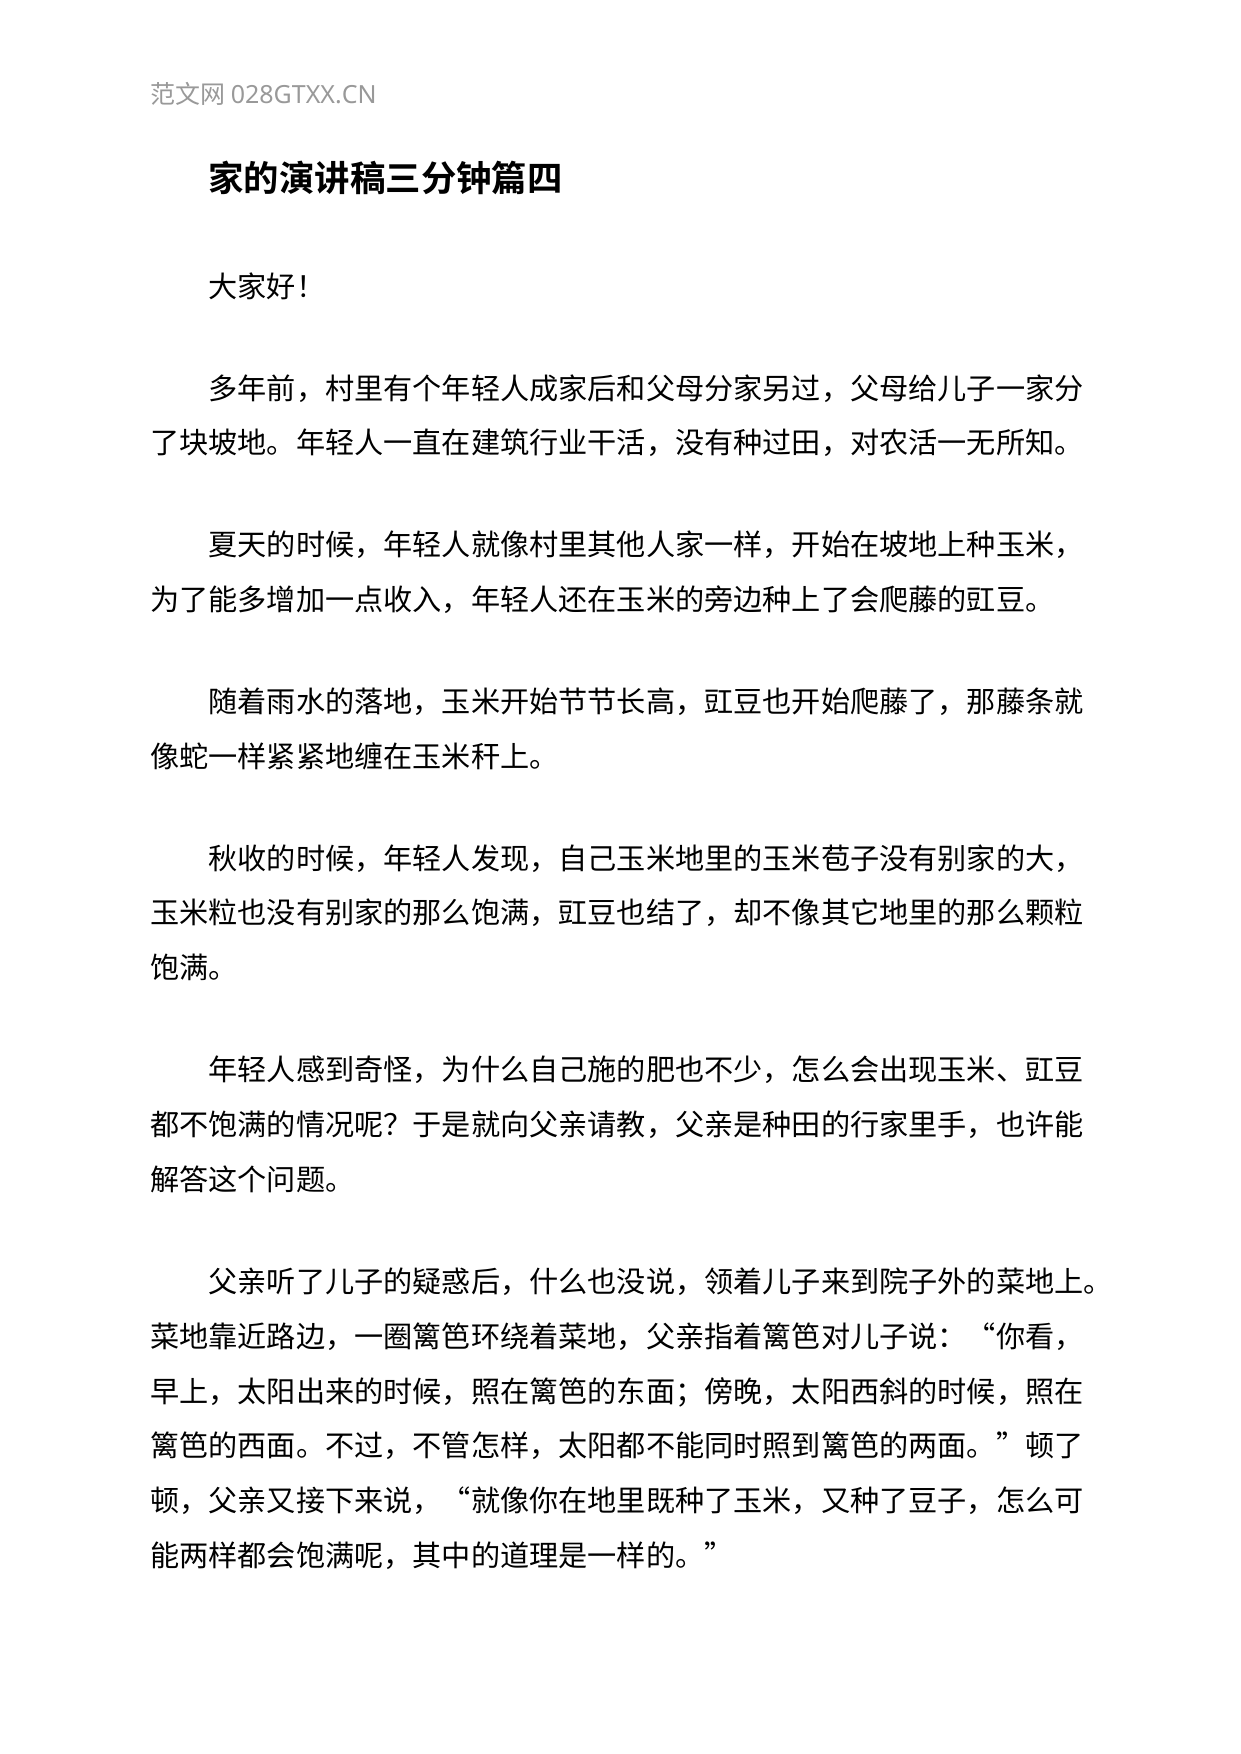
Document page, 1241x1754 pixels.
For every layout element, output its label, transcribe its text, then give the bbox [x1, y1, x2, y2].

text 夏天的时候，年轻人就像村里其他人家一样，开始在坡地上种玉米，为了能多增加一点收入，年轻人还在玉米的旁边种上了会爬藤的豇豆。 [150, 522, 1090, 619]
text 秋收的时候，年轻人发现，自己玉米地里的玉米苞子没有别家的大，玉米粒也没有别家的那么饱满，豇豆也结了，却不像其它地里的那么颗粒饱满。 [150, 835, 1090, 987]
text 多年前，村里有个年轻人成家后和父母分家另过，父母给儿子一家分了块坡地。年轻人一直在建筑行业干活，没有种过田，对农活一无所知。 [150, 365, 1090, 462]
text 年轻人感到奇怪，为什么自己施的肥也不少，怎么会出现玉米、豇豆都不饱满的情况呢？于是就向父亲请教，父亲是种田的行家里手，也许能解答这个问题。 [150, 1047, 1090, 1199]
text 随着雨水的落地，玉米开始节节长高，豇豆也开始爬藤了，那藤条就像蛇一样紧紧地缠在玉米秆上。 [150, 678, 1090, 776]
text 家的演讲稿三分钟篇四 [150, 150, 1090, 201]
text 父亲听了儿子的疑惑后，什么也没说，领着儿子来到院子外的菜地上。菜地靠近路边，一圈篱笆环绕着菜地，父亲指着篱笆对儿子说：“你看，早上，太阳出来的时候，照在篱笆的东面；傍晚，太阳西斜的时候，照在篱笆的西面。不过，不管怎样，太阳都不能同时照到篱笆的两面。”顿了顿，父亲又接下来说，“就像你在地里既种了玉米，又种了豆子，怎么可能两样都会饱满呢，其中的道理是一样的。” [150, 1258, 1090, 1575]
text 大家好！ [150, 263, 1090, 306]
